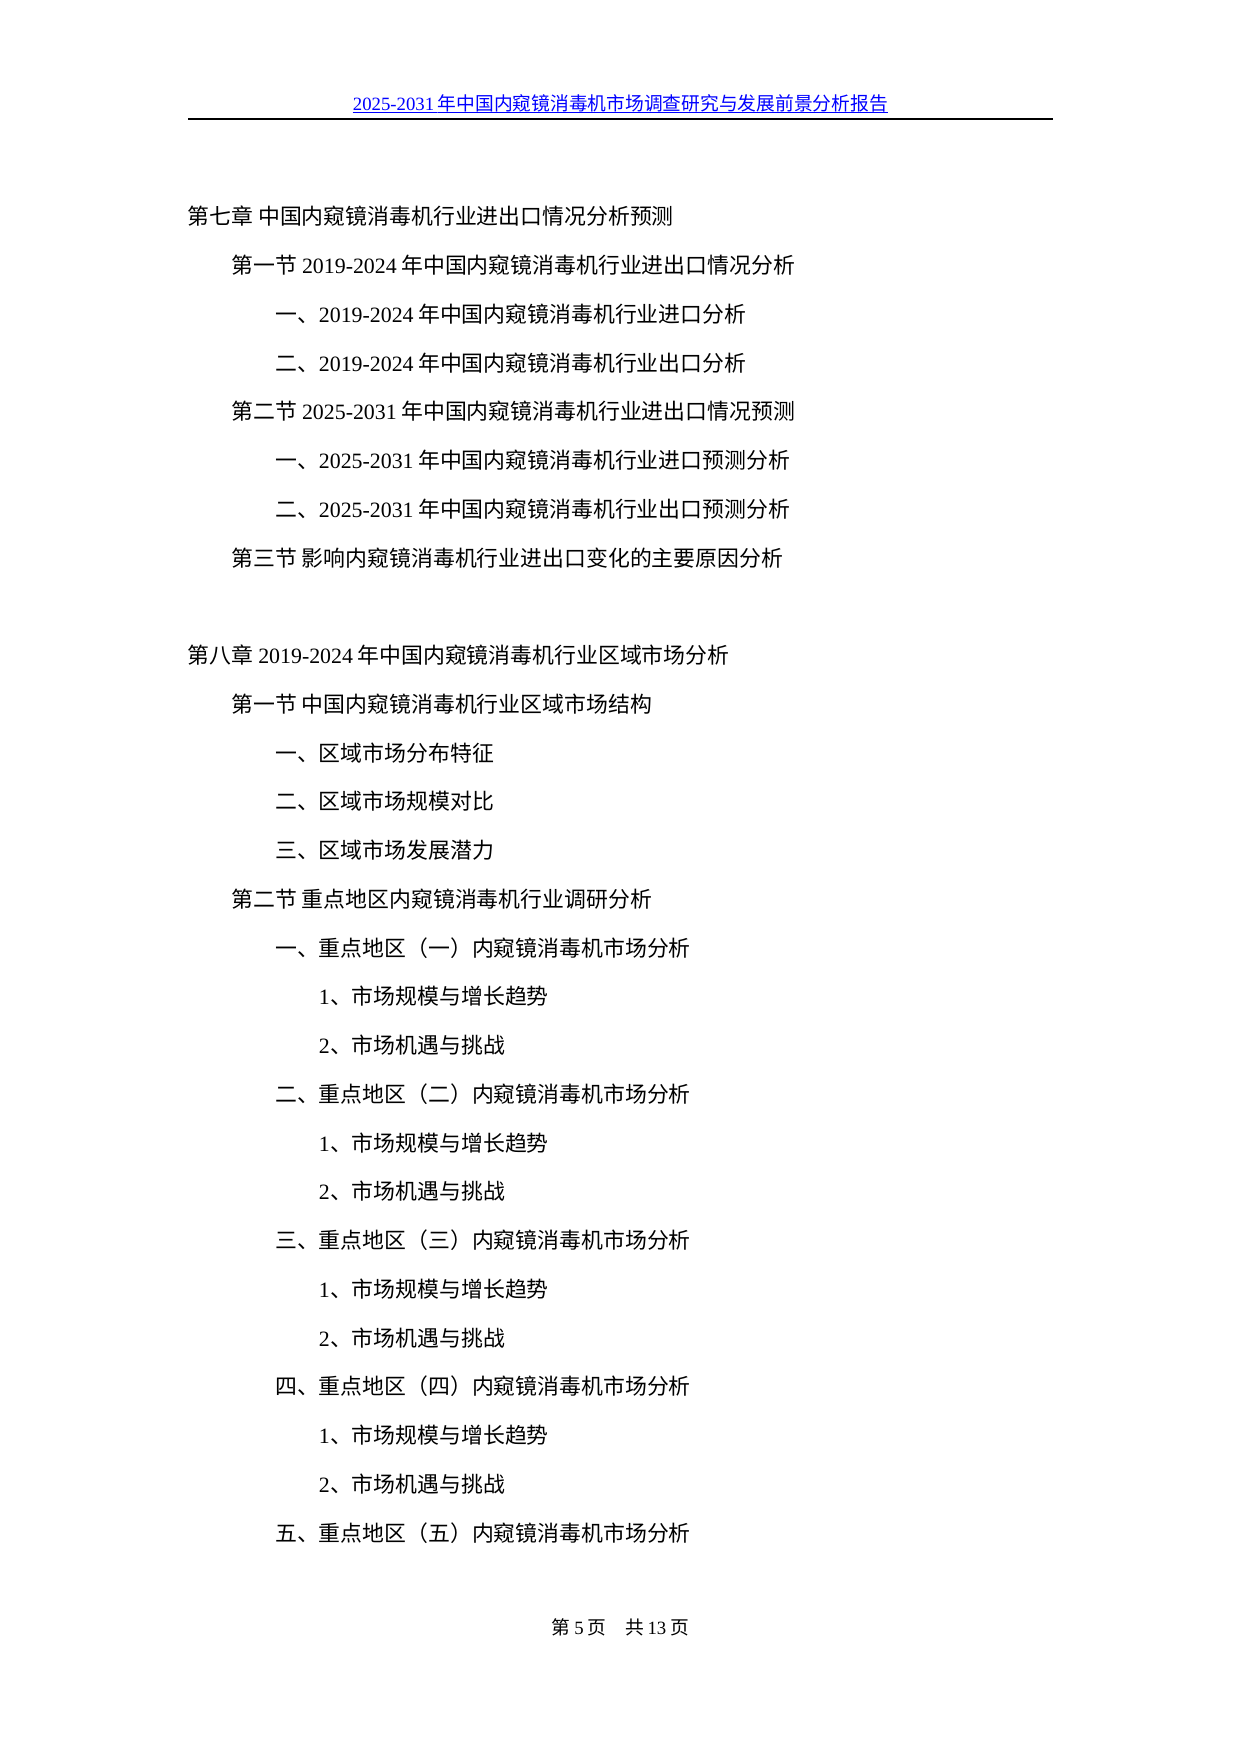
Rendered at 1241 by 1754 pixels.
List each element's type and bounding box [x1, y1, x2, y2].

text [187, 150, 1053, 1548]
